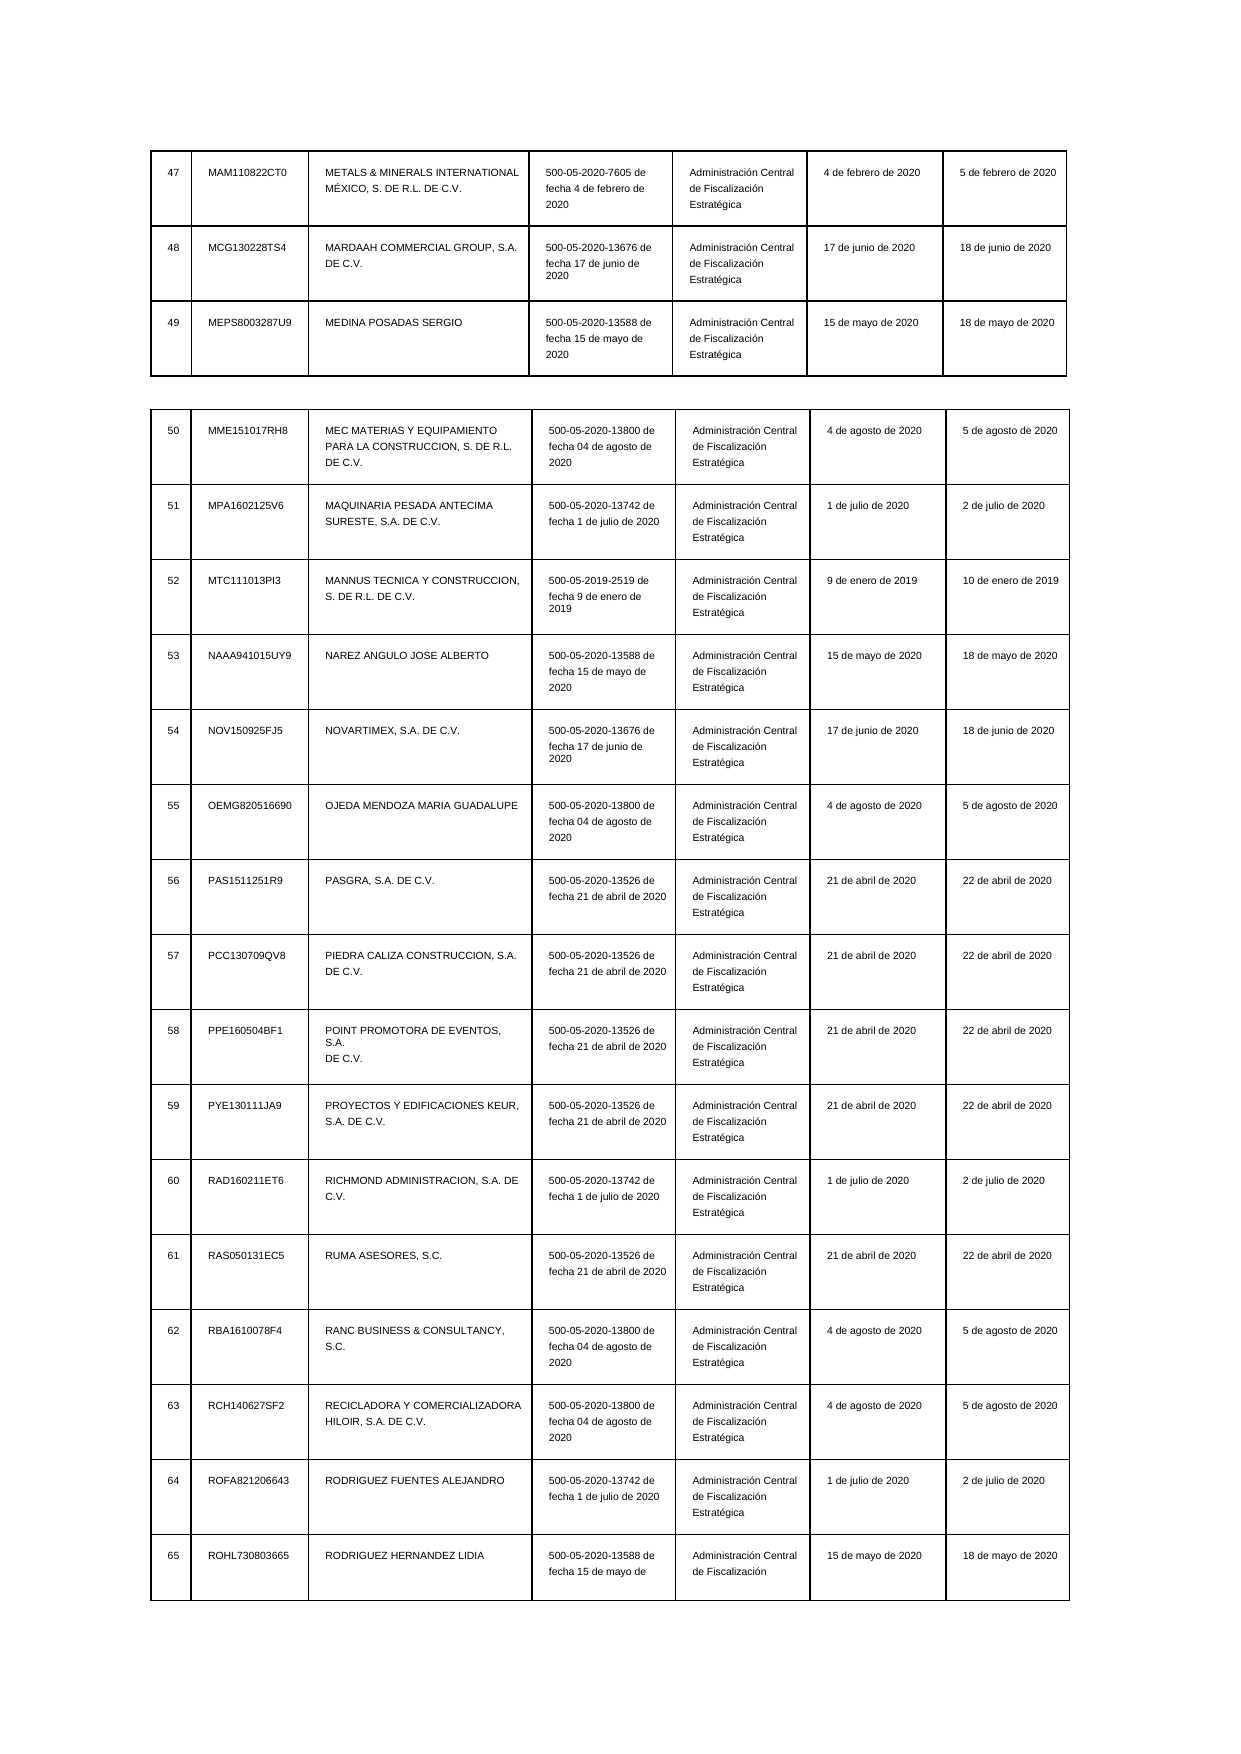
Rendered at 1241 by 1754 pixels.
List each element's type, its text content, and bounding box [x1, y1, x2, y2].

table_cell 5 de agosto de 2020 [947, 1310, 1069, 1383]
table_cell 500-05-2020-13676 de fecha 17 de junio de 2020 [530, 227, 672, 300]
table_cell NAREZ ANGULO JOSE ALBERTO [309, 635, 531, 708]
table_cell Administración Central de Fiscalización Estratégica [676, 1160, 809, 1233]
table_cell PYE130111JA9 [192, 1085, 308, 1158]
table_cell 4 de febrero de 2020 [808, 152, 942, 225]
table_cell Administración Central de Fiscalización Estratégica [676, 1310, 809, 1383]
table_cell RCH140627SF2 [192, 1385, 308, 1458]
table_cell MAQUINARIA PESADA ANTECIMA SURESTE, S.A. DE C.V. [309, 485, 531, 558]
table_cell Administración Central de Fiscalización Estratégica [676, 710, 809, 783]
table_cell 22 de abril de 2020 [947, 1010, 1069, 1083]
table_cell 57 [152, 935, 190, 1008]
table_cell 21 de abril de 2020 [811, 1235, 945, 1308]
table_cell OEMG820516690 [192, 785, 308, 858]
table_cell 65 [152, 1535, 190, 1600]
table_cell MTC111013PI3 [192, 560, 308, 633]
table_cell Administración Central de Fiscalización Estratégica [676, 935, 809, 1008]
table_cell 62 [152, 1310, 190, 1383]
table_cell RAD160211ET6 [192, 1160, 308, 1233]
table_cell Administración Central de Fiscalización Estratégica [676, 1085, 809, 1158]
table_cell 500-05-2020-13742 de fecha 1 de julio de 2020 [533, 485, 675, 558]
table_cell 18 de junio de 2020 [947, 710, 1069, 783]
table_cell 64 [152, 1460, 190, 1533]
table_cell MCG130228TS4 [192, 227, 308, 300]
table_cell 500-05-2020-13526 de fecha 21 de abril de 2020 [533, 1085, 675, 1158]
table_cell MANNUS TECNICA Y CONSTRUCCION, S. DE R.L. DE C.V. [309, 560, 531, 633]
table_cell Administración Central de Fiscalización Estratégica [673, 302, 806, 375]
table_cell 22 de abril de 2020 [947, 1085, 1069, 1158]
table_cell RICHMOND ADMINISTRACION, S.A. DE C.V. [309, 1160, 531, 1233]
table_header MEC MATERIAS Y EQUIPAMIENTO PARA LA CONSTRUCCION, S. DE R.L. DE C.V. [309, 410, 531, 483]
table_cell MPA1602125V6 [192, 485, 308, 558]
table_cell 1 de julio de 2020 [811, 1460, 945, 1533]
table_cell 5 de agosto de 2020 [947, 785, 1069, 858]
table_cell 15 de mayo de 2020 [808, 302, 942, 375]
table_cell 500-05-2020-13800 de fecha 04 de agosto de 2020 [533, 1310, 675, 1383]
table_cell 4 de agosto de 2020 [811, 785, 945, 858]
table_cell 18 de mayo de 2020 [947, 635, 1069, 708]
table_cell Administración Central de Fiscalización Estratégica [673, 227, 806, 300]
table_cell 21 de abril de 2020 [811, 1010, 945, 1083]
table_cell 56 [152, 860, 190, 933]
table_cell 1 de julio de 2020 [811, 485, 945, 558]
table_cell Administración Central de Fiscalización Estratégica [676, 1235, 809, 1308]
table_cell 55 [152, 785, 190, 858]
table_cell 53 [152, 635, 190, 708]
table_cell NOV150925FJ5 [192, 710, 308, 783]
table_cell 18 de mayo de 2020 [947, 1535, 1069, 1600]
table_cell 500-05-2020-13588 de fecha 15 de mayo de 2020 [530, 302, 672, 375]
table_cell Administración Central de Fiscalización Estratégica [676, 635, 809, 708]
table_cell PIEDRA CALIZA CONSTRUCCION, S.A. DE C.V. [309, 935, 531, 1008]
table_cell RECICLADORA Y COMERCIALIZADORA HILOIR, S.A. DE C.V. [309, 1385, 531, 1458]
table_cell Administración Central de Fiscalización Estratégica [676, 1385, 809, 1458]
table_cell Administración Central de Fiscalización Estratégica [676, 485, 809, 558]
table_header 50 [152, 410, 190, 483]
table_cell OJEDA MENDOZA MARIA GUADALUPE [309, 785, 531, 858]
table_cell 500-05-2020-13800 de fecha 04 de agosto de 2020 [533, 785, 675, 858]
table_cell 9 de enero de 2019 [811, 560, 945, 633]
table_cell 63 [152, 1385, 190, 1458]
table_cell 2 de julio de 2020 [947, 485, 1069, 558]
table_cell 5 de febrero de 2020 [944, 152, 1066, 225]
table_cell NOVARTIMEX, S.A. DE C.V. [309, 710, 531, 783]
table_cell PPE160504BF1 [192, 1010, 308, 1083]
table_cell PASGRA, S.A. DE C.V. [309, 860, 531, 933]
table_cell ROFA821206643 [192, 1460, 308, 1533]
table_cell 500-05-2020-13526 de fecha 21 de abril de 2020 [533, 1010, 675, 1083]
table_cell 21 de abril de 2020 [811, 1085, 945, 1158]
table_cell 59 [152, 1085, 190, 1158]
table_cell 21 de abril de 2020 [811, 935, 945, 1008]
table_cell 4 de agosto de 2020 [811, 1385, 945, 1458]
table_cell 58 [152, 1010, 190, 1083]
table_cell Administración Central de Fiscalización Estratégica [676, 1460, 809, 1533]
table_cell 18 de junio de 2020 [944, 227, 1066, 300]
table_cell 51 [152, 485, 190, 558]
table_cell 500-05-2020-13526 de fecha 21 de abril de 2020 [533, 860, 675, 933]
table_cell MEPS8003287U9 [192, 302, 308, 375]
table_cell PROYECTOS Y EDIFICACIONES KEUR, S.A. DE C.V. [309, 1085, 531, 1158]
table_cell Administración Central de Fiscalización Estratégica [676, 1010, 809, 1083]
table_cell 17 de junio de 2020 [808, 227, 942, 300]
table_cell 500-05-2020-13800 de fecha 04 de agosto de 2020 [533, 1385, 675, 1458]
table_header 5 de agosto de 2020 [947, 410, 1069, 483]
table_cell RANC BUSINESS & CONSULTANCY, S.C. [309, 1310, 531, 1383]
table_cell MEDINA POSADAS SERGIO [309, 302, 528, 375]
table_cell 500-05-2020-13526 de fecha 21 de abril de 2020 [533, 1235, 675, 1308]
table_cell 60 [152, 1160, 190, 1233]
table_cell 22 de abril de 2020 [947, 860, 1069, 933]
table_cell ROHL730803665 [192, 1535, 308, 1600]
table_cell PCC130709QV8 [192, 935, 308, 1008]
table_header MME151017RH8 [192, 410, 308, 483]
table_cell RUMA ASESORES, S.C. [309, 1235, 531, 1308]
table_cell 17 de junio de 2020 [811, 710, 945, 783]
table_cell 48 [152, 227, 191, 300]
table_cell 15 de mayo de 2020 [811, 635, 945, 708]
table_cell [673, 152, 806, 225]
table_cell NAAA941015UY9 [192, 635, 308, 708]
table_header 4 de agosto de 2020 [811, 410, 945, 483]
table_cell Administración Central de Fiscalización Estratégica [676, 860, 809, 933]
table_header 500-05-2020-13800 de fecha 04 de agosto de 2020 [533, 410, 675, 483]
table_cell RODRIGUEZ FUENTES ALEJANDRO [309, 1460, 531, 1533]
table_cell 18 de mayo de 2020 [944, 302, 1066, 375]
table_cell 500-05-2020-7605 de fecha 4 de febrero de 2020 [530, 152, 672, 225]
table_cell 500-05-2020-13588 de fecha 15 de mayo de 2020 [533, 635, 675, 708]
table_cell 500-05-2020-13676 de fecha 17 de junio de 2020 [533, 710, 675, 783]
table_cell 47 [152, 152, 191, 225]
table_cell METALS & MINERALS INTERNATIONAL MÉXICO, S. DE R.L. DE C.V. [309, 152, 528, 225]
table_header Administración Central de Fiscalización Estratégica [676, 410, 809, 483]
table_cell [533, 1535, 675, 1600]
table_cell Administración Central de Fiscalización Estratégica [676, 560, 809, 633]
table_cell 10 de enero de 2019 [947, 560, 1069, 633]
table_cell RBA1610078F4 [192, 1310, 308, 1383]
table_cell 22 de abril de 2020 [947, 935, 1069, 1008]
table_cell 500-05-2020-13742 de fecha 1 de julio de 2020 [533, 1460, 675, 1533]
table_cell 500-05-2020-13526 de fecha 21 de abril de 2020 [533, 935, 675, 1008]
table_cell 2 de julio de 2020 [947, 1460, 1069, 1533]
table_cell MARDAAH COMMERCIAL GROUP, S.A. DE C.V. [309, 227, 528, 300]
table_cell 49 [152, 302, 191, 375]
table_cell 52 [152, 560, 190, 633]
table_cell RAS050131EC5 [192, 1235, 308, 1308]
table_cell Administración Central de Fiscalización Estratégica [676, 785, 809, 858]
table_cell 21 de abril de 2020 [811, 860, 945, 933]
table_cell 5 de agosto de 2020 [947, 1385, 1069, 1458]
table_cell 1 de julio de 2020 [811, 1160, 945, 1233]
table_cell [676, 1535, 809, 1600]
table_cell PAS1511251R9 [192, 860, 308, 933]
table_cell 500-05-2020-13742 de fecha 1 de julio de 2020 [533, 1160, 675, 1233]
table_cell 54 [152, 710, 190, 783]
table_cell MAM110822CT0 [192, 152, 308, 225]
table_cell 15 de mayo de 2020 [811, 1535, 945, 1600]
table_cell 2 de julio de 2020 [947, 1160, 1069, 1233]
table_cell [309, 1535, 531, 1600]
table_cell 4 de agosto de 2020 [811, 1310, 945, 1383]
table_cell 500-05-2019-2519 de fecha 9 de enero de 2019 [533, 560, 675, 633]
table_cell 61 [152, 1235, 190, 1308]
table_cell 22 de abril de 2020 [947, 1235, 1069, 1308]
table_cell POINT PROMOTORA DE EVENTOS, S.A. DE C.V. [309, 1010, 531, 1083]
